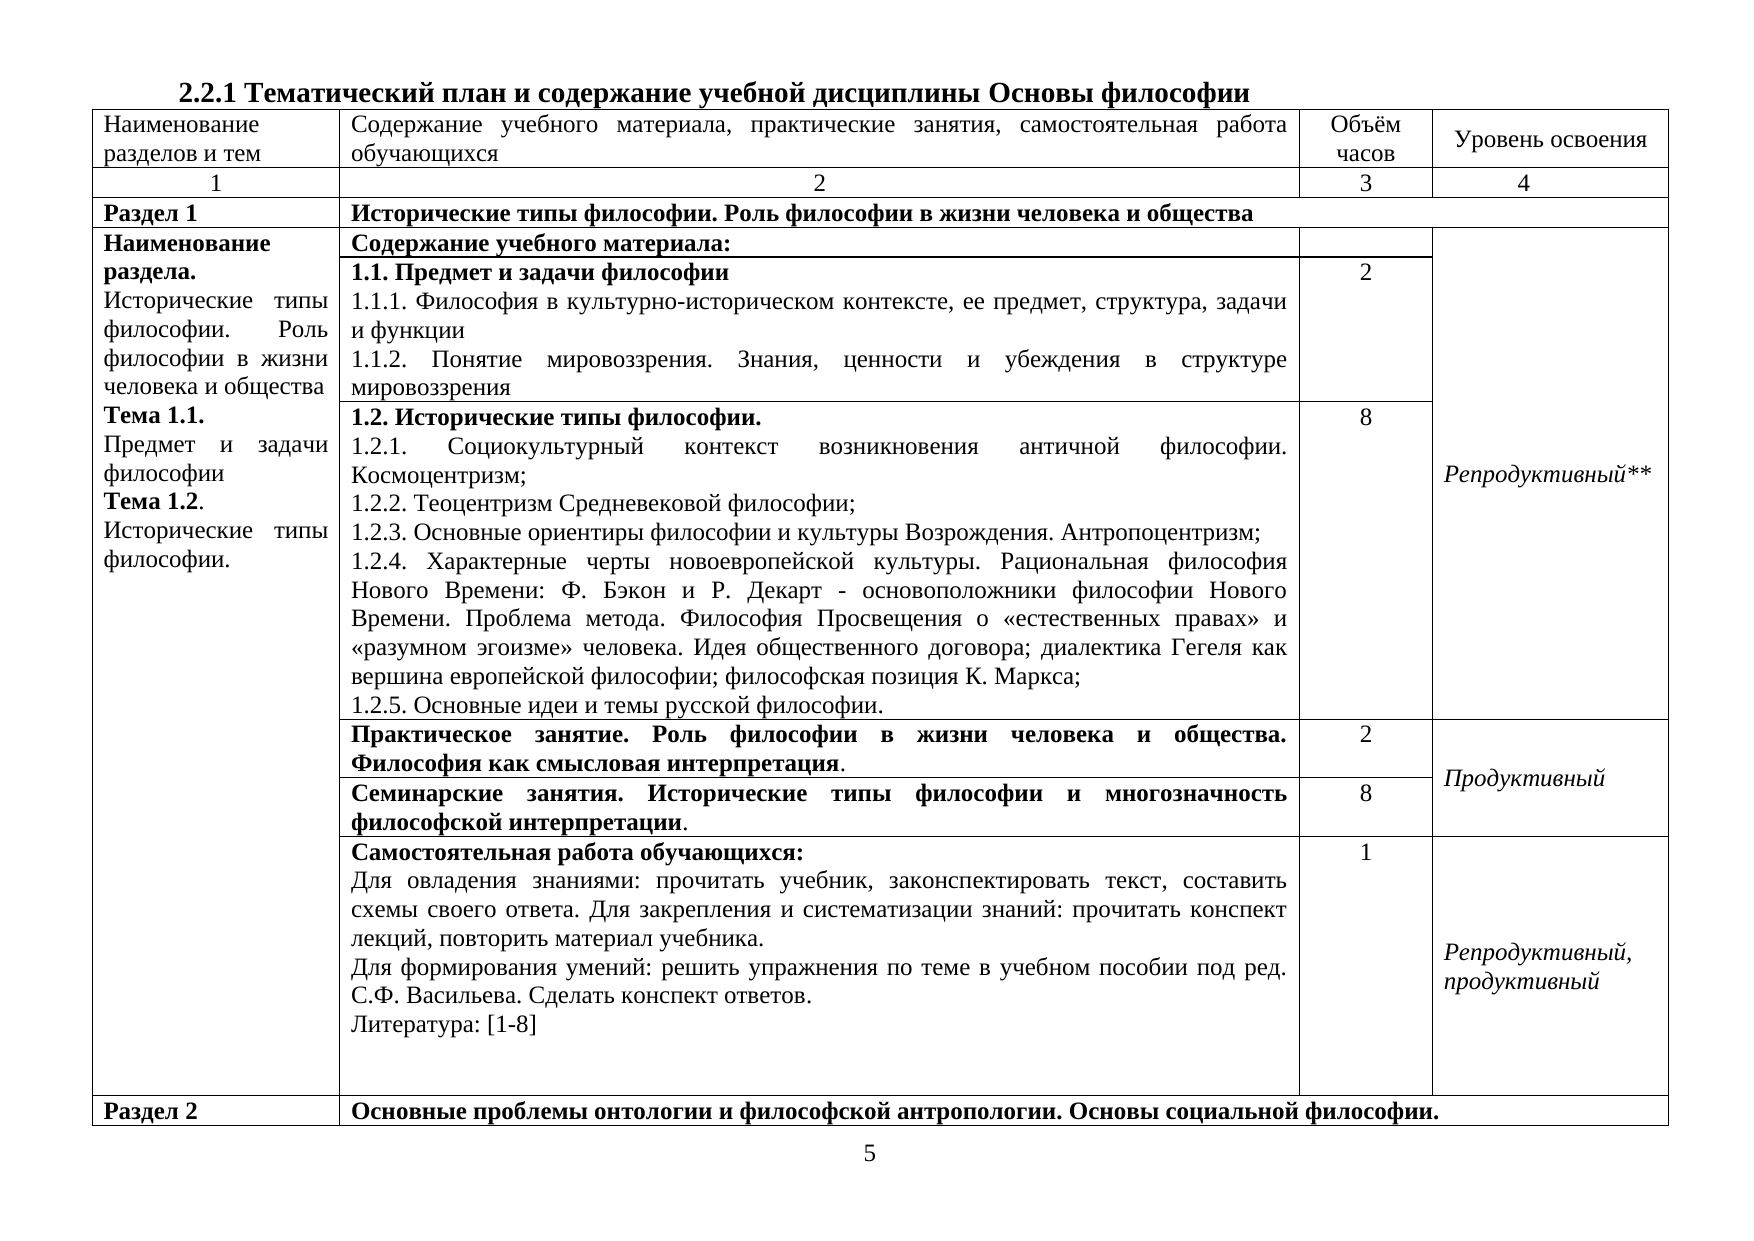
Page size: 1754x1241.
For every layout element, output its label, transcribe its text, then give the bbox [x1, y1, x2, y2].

table_cell 2 [340, 168, 1299, 197]
table_cell Репродуктивный, продуктивный [1433, 837, 1668, 1095]
table_cell Практическое занятие. Роль философии в жизни человека и общества. Философия как смысловая интерпретация. [340, 720, 1299, 777]
table_cell Основные проблемы онтологии и философской антропологии. Основы социальной философии. [340, 1096, 1668, 1125]
table_cell 3 [1300, 168, 1432, 197]
table_header Уровень освоения [1433, 110, 1668, 167]
table_cell 1 [93, 168, 339, 197]
table_cell 8 [1300, 778, 1432, 836]
table_cell Раздел 1 [93, 198, 339, 227]
table_cell 4 [1433, 168, 1668, 197]
table_header Объём часов [1300, 110, 1432, 167]
table_header Наименование разделов и тем [93, 110, 339, 167]
table_cell 2 [1300, 258, 1432, 401]
table_cell Самостоятельная работа обучающихся: Для овладения знаниями: прочитать учебник, законспектировать текст, составить схемы своего ответа. Для закрепления и систематизации знаний: прочитать конспект лекций, повторить материал учебника. Для формирования умений: решить упражнения по теме в учебном пособии под ред. С.Ф. Васильева. Сделать конспект ответов. Литература: [1-8] [340, 837, 1299, 1095]
table_cell Семинарские занятия. Исторические типы философии и многозначность философской интерпретации. [340, 778, 1299, 836]
table_header Содержание учебного материала, практические занятия, самостоятельная работа обучающихся [340, 110, 1299, 167]
table_cell Репродуктивный** [1433, 228, 1668, 718]
table_cell 1 [1300, 837, 1432, 1095]
table_cell Исторические типы философии. Роль философии в жизни человека и общества [340, 198, 1668, 227]
text 2.2.1 Тематический план и содержание учебной дисциплины Основы философии [178, 75, 1636, 108]
table_cell Предмет и задачи философии 1.1.1. Философия в культурно-историческом контексте, ее предмет, структура, задачи и функции 1.1.2. Понятие мировоззрения. Знания, ценности и убеждения в структуре мировоззрения [340, 258, 1299, 401]
table_cell Раздел 2 [93, 1096, 339, 1125]
table_cell 2 [1300, 720, 1432, 777]
table_cell Продуктивный [1433, 720, 1668, 836]
table_cell Содержание учебного материала: [340, 228, 1299, 256]
table_cell 8 [1300, 402, 1432, 718]
table_cell [1300, 228, 1432, 256]
table_cell Наименование раздела. Исторические типы философии. Роль философии в жизни человека и общества Тема 1.1. Предмет и задачи философии Тема 1.2. Исторические типы философии. [93, 228, 339, 1095]
table_cell 1.2. Исторические типы философии. 1.2.1. Социокультурный контекст возникновения античной философии. Космоцентризм; 1.2.2. Теоцентризм Средневековой философии; 1.2.3. Основные ориентиры философии и культуры Возрождения. Антропоцентризм; 1.2.4. Характерные черты новоевропейской культуры. Рациональная философия Нового Времени: Ф. Бэкон и Р. Декарт - основоположники философии Нового Времени. Проблема метода. Философия Просвещения о «естественных правах» и «разумном эгоизме» человека. Идея общественного договора; диалектика Гегеля как вершина европейской философии; философская позиция К. Маркса; 1.2.5. Основные идеи и темы русской философии. [340, 402, 1299, 718]
